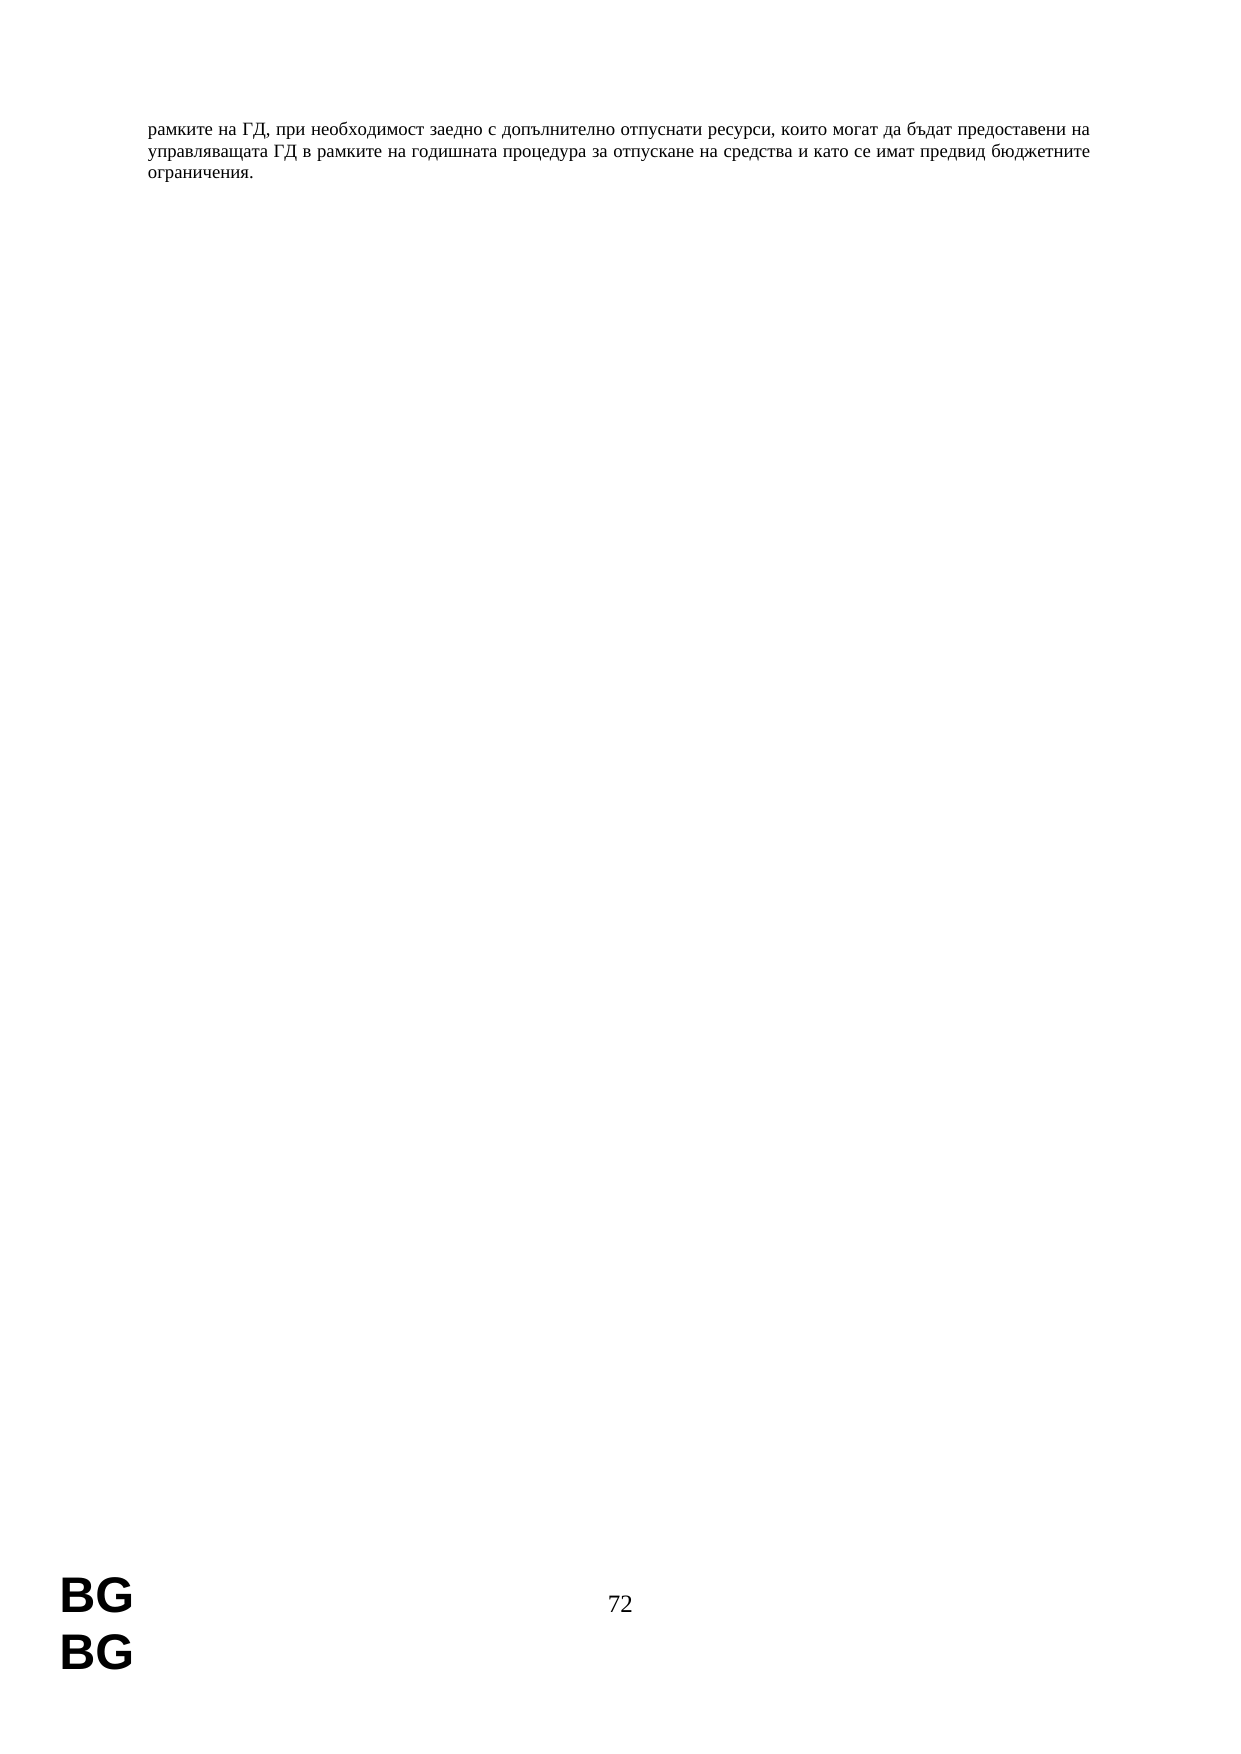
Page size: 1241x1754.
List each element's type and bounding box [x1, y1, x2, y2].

text [148, 118, 1092, 183]
